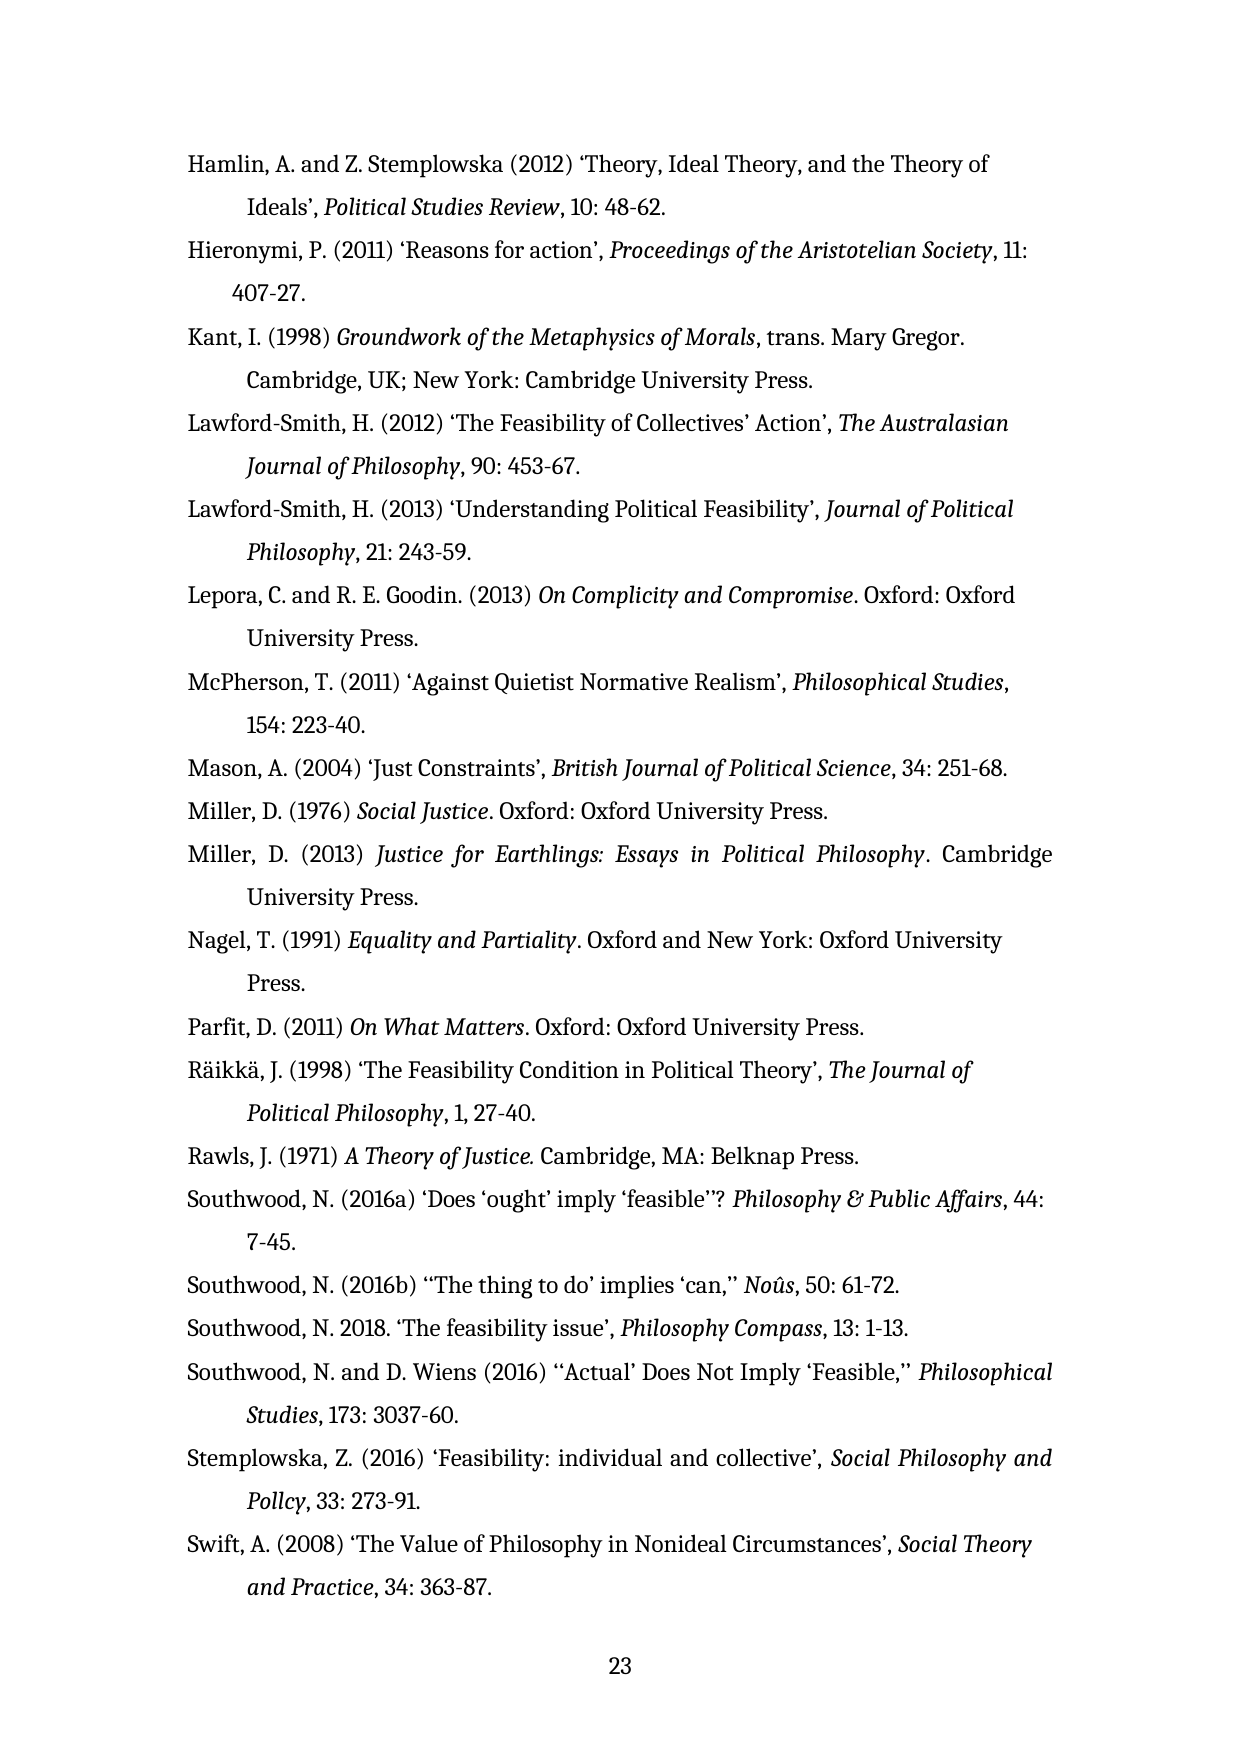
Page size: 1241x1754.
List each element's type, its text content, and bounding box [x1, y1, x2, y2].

text Kant, I. (1998) Groundwork of the Metaphysics of Morals, trans. Mary Gregor. Cambridge, UK; New York: Cambridge University Press. [187, 322, 1053, 394]
text Räikkä, J. (1998) ‘The Feasibility Condition in Political Theory’, The Journal of Political Philosophy, 1, 27-40. [187, 1056, 1053, 1127]
text Rawls, J. (1971) A Theory of Justice. Cambridge, MA: Belknap Press. [187, 1142, 1053, 1171]
text Nagel, T. (1991) Equality and Partiality. Oxford and New York: Oxford University Press. [187, 926, 1053, 998]
text Southwood, N. (2016a) ‘Does ‘ought’ imply ‘feasible’’? Philosophy & Public Affairs, 44: 7-45. [187, 1185, 1053, 1257]
text Miller, D. (2013) Justice for Earthlings: Essays in Political Philosophy. Cambridge University Press. [187, 840, 1053, 912]
text Southwood, N. and D. Wiens (2016) ‘‘Actual’ Does Not Imply ‘Feasible,’’ Philosophical Studies, 173: 3037-60. [187, 1357, 1053, 1429]
text Hamlin, A. and Z. Stemplowska (2012) ‘Theory, Ideal Theory, and the Theory of Ideals’, Political Studies Review, 10: 48-62. [187, 150, 1053, 222]
text Lepora, C. and R. E. Goodin. (2013) On Complicity and Compromise. Oxford: Oxford University Press. [187, 581, 1053, 653]
text Miller, D. (1976) Social Justice. Oxford: Oxford University Press. [187, 797, 1053, 826]
text Swift, A. (2008) ‘The Value of Philosophy in Nonideal Circumstances’, Social Theory and Practice, 34: 363-87. [187, 1530, 1053, 1602]
text Stemplowska, Z. (2016) ‘Feasibility: individual and collective’, Social Philosophy and Pollcy, 33: 273-91. [187, 1444, 1053, 1516]
text Southwood, N. 2018. ‘The feasibility issue’, Philosophy Compass, 13: 1-13. [187, 1314, 1053, 1343]
text McPherson, T. (2011) ‘Against Quietist Normative Realism’, Philosophical Studies, 154: 223-40. [187, 667, 1053, 739]
text Mason, A. (2004) ‘Just Constraints’, British Journal of Political Science, 34: 251-68. [187, 754, 1053, 782]
text Lawford-Smith, H. (2012) ‘The Feasibility of Collectives’ Action’, The Australasian Journal of Philosophy, 90: 453-67. [187, 409, 1053, 481]
text Parfit, D. (2011) On What Matters. Oxford: Oxford University Press. [187, 1012, 1053, 1041]
text Southwood, N. (2016b) ‘‘The thing to do’ implies ‘can,’’ Noûs, 50: 61-72. [187, 1271, 1053, 1300]
text Hieronymi, P. (2011) ‘Reasons for action’, Proceedings of the Aristotelian Society, 11: 407-27. [187, 236, 1053, 308]
text Lawford-Smith, H. (2013) ‘Understanding Political Feasibility’, Journal of Political Philosophy, 21: 243-59. [187, 495, 1053, 567]
